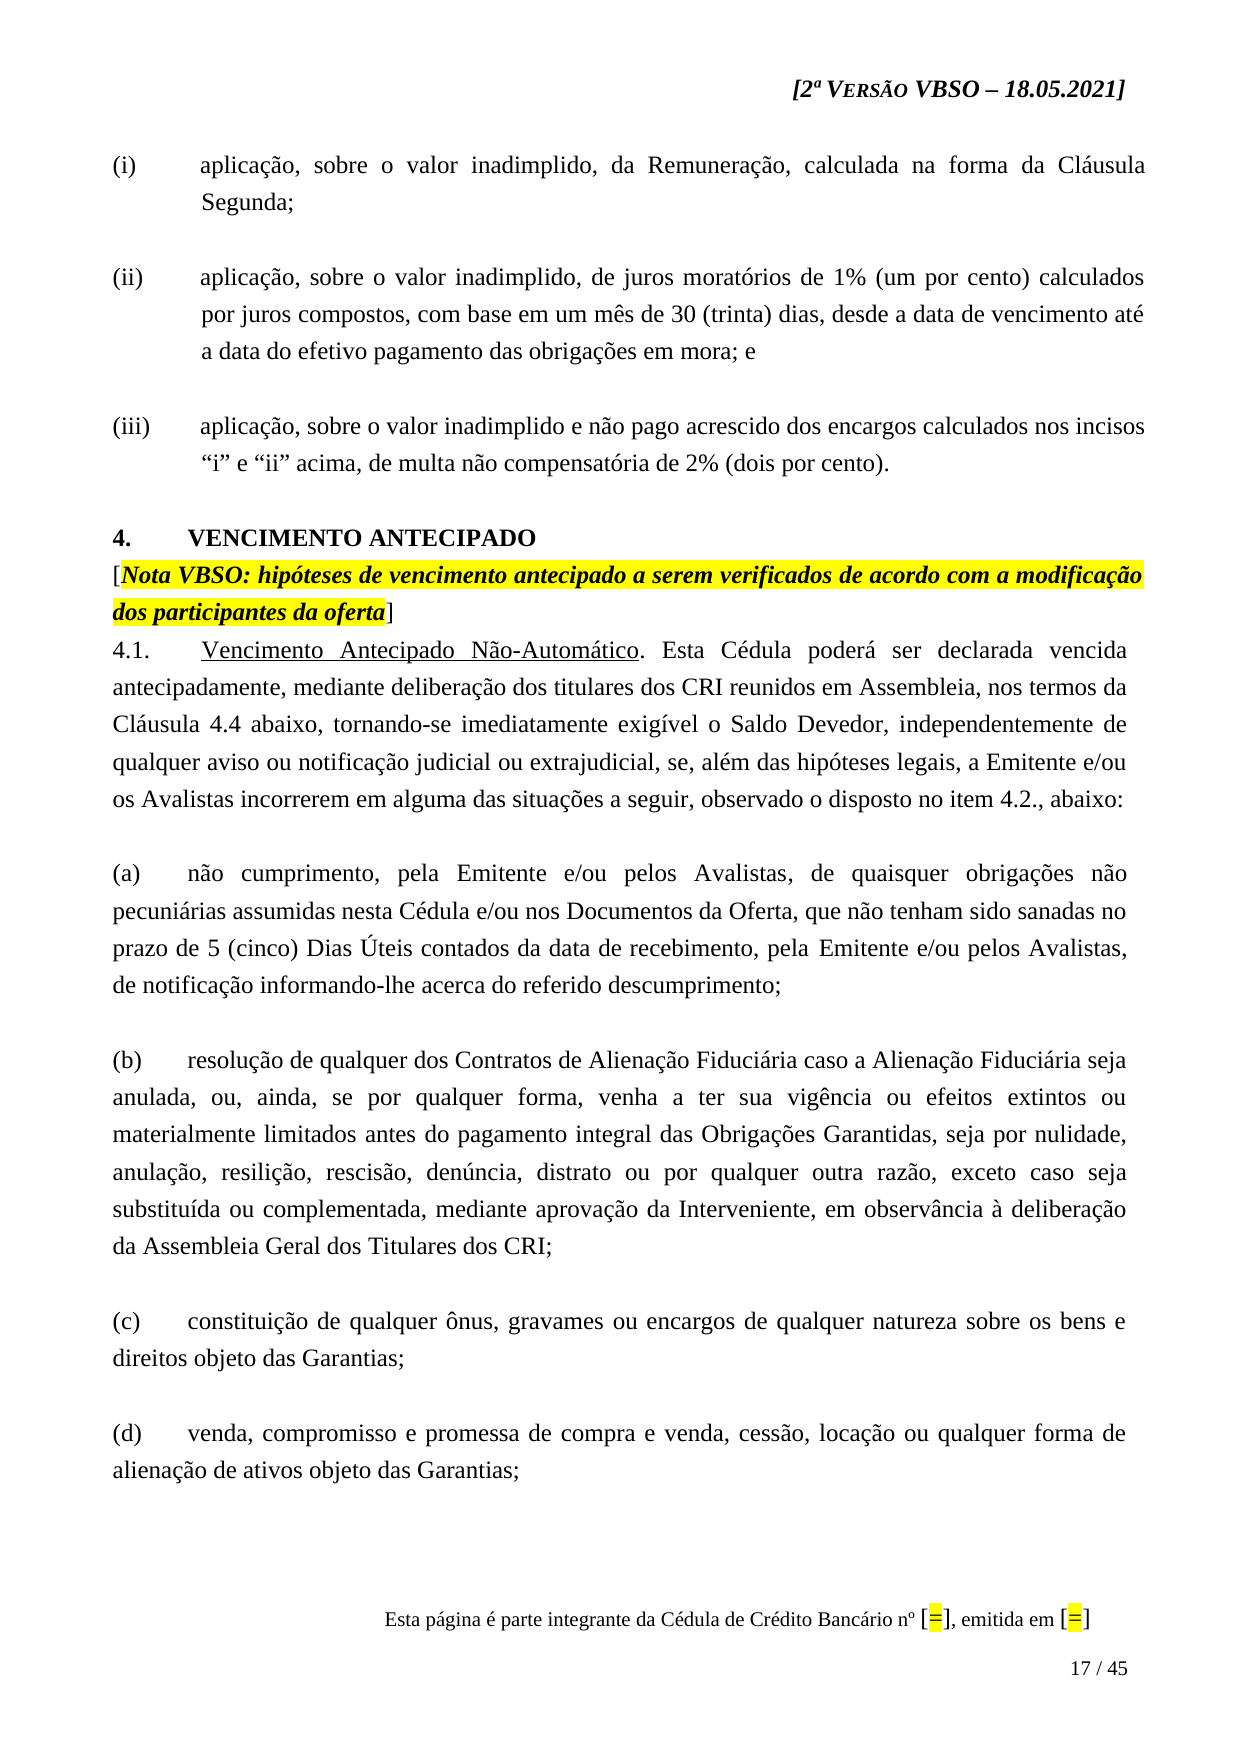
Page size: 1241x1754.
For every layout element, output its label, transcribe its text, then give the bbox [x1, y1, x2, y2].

list Vencimento Antecipado Não-Automático. Esta Cédula poderá ser declarada vencida antecipadamente, mediante deliberação dos titulares dos CRI reunidos em Assembleia, nos termos da Cláusula 4.4 abaixo, tornando-se imediatamente exigível o Saldo Devedor, independentemente de qualquer aviso ou notificação judicial ou extrajudicial, se, além das hipóteses legais, a Emitente e/ou os Avalistas incorrerem em alguma das situações a seguir, observado o disposto no item 4.2., abaixo: [112, 635, 1128, 813]
list aplicação, sobre o valor inadimplido e não pago acrescido dos encargos calculados nos incisos “i” e “ii” acima, de multa não compensatória de 2% (dois por cento). [112, 411, 1146, 477]
list aplicação, sobre o valor inadimplido, de juros moratórios de 1% (um por cento) calculados por juros compostos, com base em um mês de 30 (trinta) dias, desde a data de vencimento até a data do efetivo pagamento das obrigações em mora; e [112, 262, 1146, 365]
list constituição de qualquer ônus, gravames ou encargos de qualquer natureza sobre os bens e direitos objeto das Garantias; [112, 1306, 1128, 1372]
text [Nota VBSO: hipóteses de vencimento antecipado a serem verificados de acordo com a modificação dos participantes da oferta] [112, 560, 1146, 626]
list venda, compromisso e promessa de compra e venda, cessão, locação ou qualquer forma de alienação de ativos objeto das Garantias; [112, 1418, 1128, 1484]
list não cumprimento, pela Emitente e/ou pelos Avalistas, de quaisquer obrigações não pecuniárias assumidas nesta Cédula e/ou nos Documentos da Oferta, que não tenham sido sanadas no prazo de 5 (cinco) Dias Úteis contados da data de recebimento, pela Emitente e/ou pelos Avalistas, de notificação informando-lhe acerca do referido descumprimento; [112, 858, 1128, 999]
list aplicação, sobre o valor inadimplido, da Remuneração, calculada na forma da Cláusula Segunda; [112, 150, 1146, 216]
text 4. VENCIMENTO ANTECIPADO [112, 523, 1146, 552]
list resolução de qualquer dos Contratos de Alienação Fiduciária caso a Alienação Fiduciária seja anulada, ou, ainda, se por qualquer forma, venha a ter sua vigência ou efeitos extintos ou materialmente limitados antes do pagamento integral das Obrigações Garantidas, seja por nulidade, anulação, resilição, rescisão, denúncia, distrato ou por qualquer outra razão, exceto caso seja substituída ou complementada, mediante aprovação da Interveniente, em observância à deliberação da Assembleia Geral dos Titulares dos CRI; [112, 1045, 1128, 1260]
